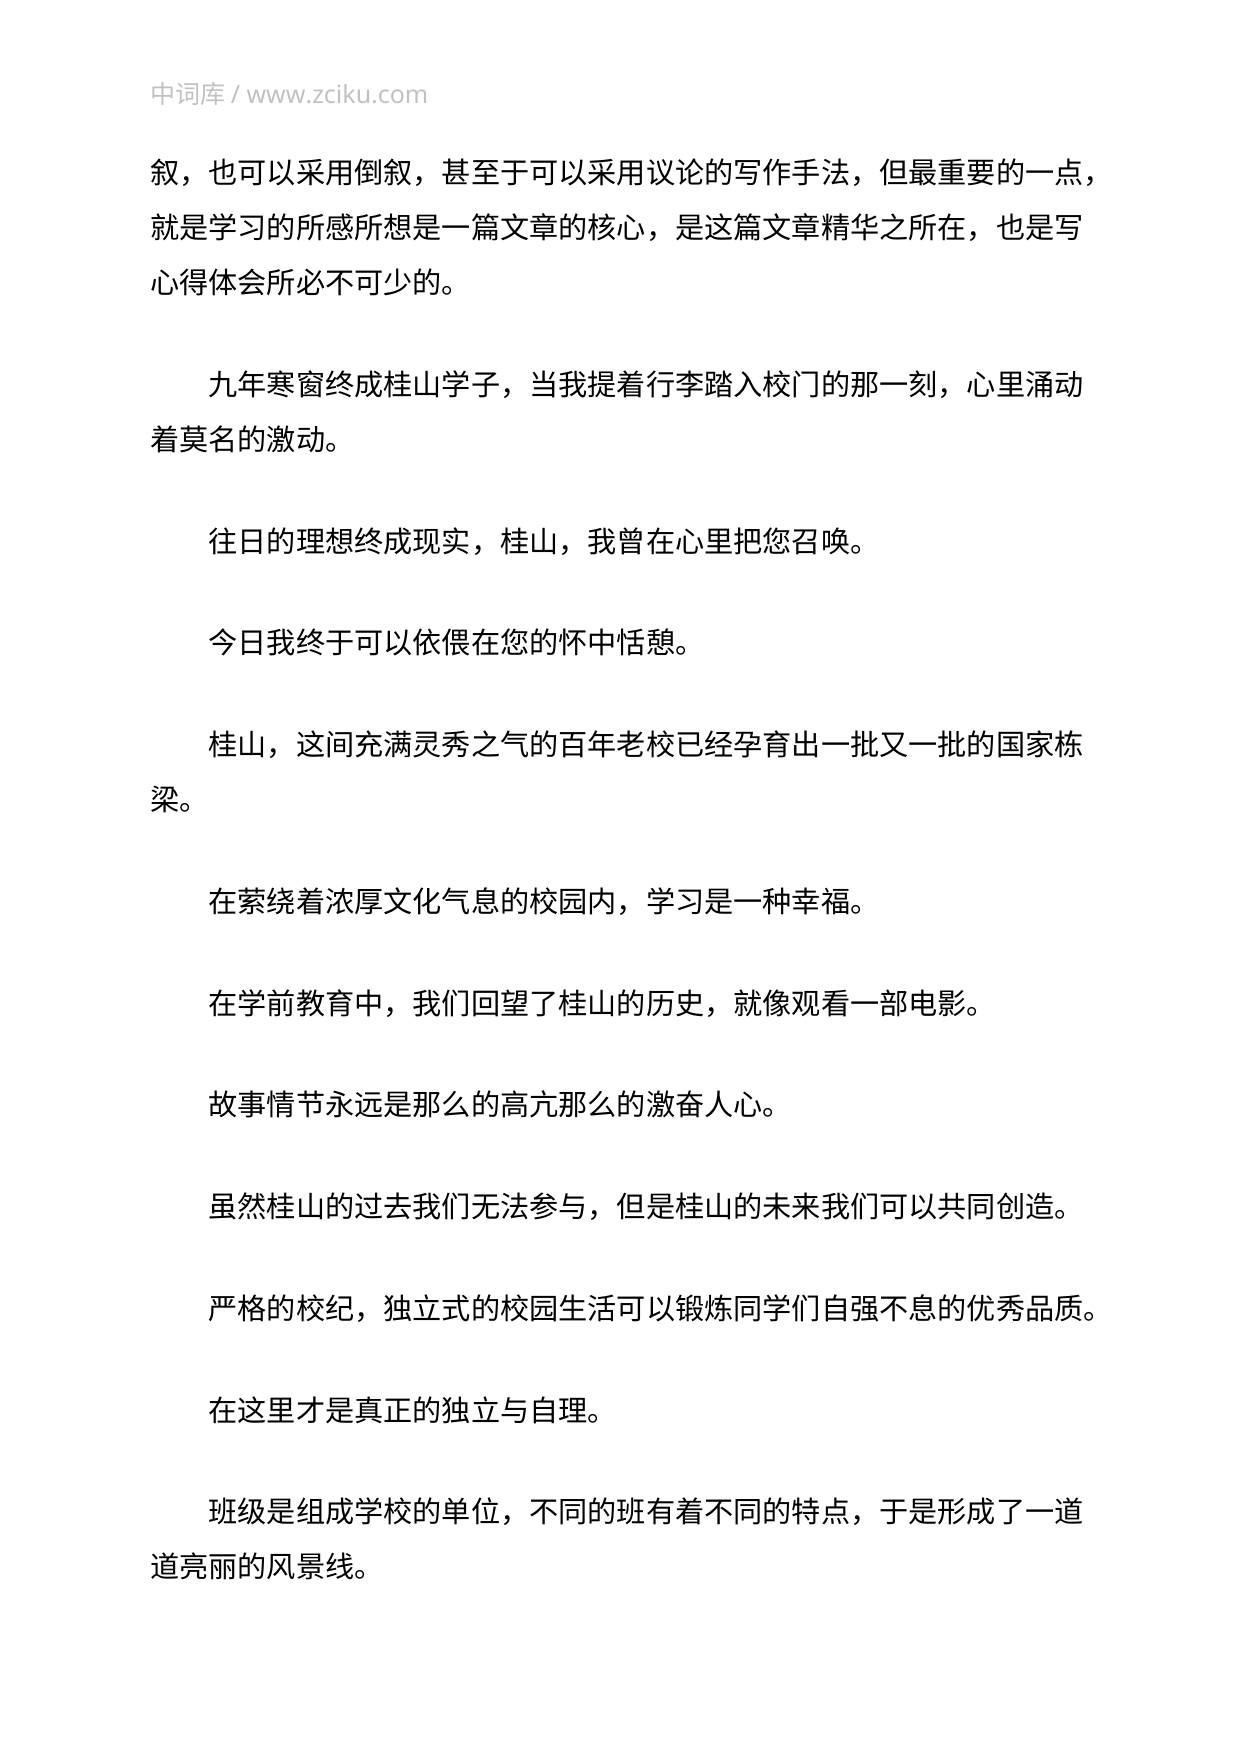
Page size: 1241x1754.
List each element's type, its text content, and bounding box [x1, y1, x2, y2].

text 虽然桂山的过去我们无法参与，但是桂山的未来我们可以共同创造。 [150, 1184, 1090, 1226]
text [150, 150, 1090, 302]
text 故事情节永远是那么的高亢那么的激奋人心。 [150, 1082, 1090, 1124]
text 往日的理想终成现实，桂山，我曾在心里把您召唤。 [150, 518, 1090, 561]
text 班级是组成学校的单位，不同的班有着不同的特点，于是形成了一道道亮丽的风景线。 [150, 1489, 1090, 1586]
text 在学前教育中，我们回望了桂山的历史，就像观看一部电影。 [150, 980, 1090, 1022]
text 桂山，这间充满灵秀之气的百年老校已经孕育出一批又一批的国家栋梁。 [150, 722, 1090, 819]
text 九年寒窗终成桂山学子，当我提着行李踏入校门的那一刻，心里涌动着莫名的激动。 [150, 362, 1090, 459]
text 在萦绕着浓厚文化气息的校园内，学习是一种幸福。 [150, 878, 1090, 921]
text 严格的校纪，独立式的校园生活可以锻炼同学们自强不息的优秀品质。 [150, 1286, 1090, 1328]
text 在这里才是真正的独立与自理。 [150, 1387, 1090, 1429]
text 今日我终于可以依偎在您的怀中恬憩。 [150, 620, 1090, 662]
